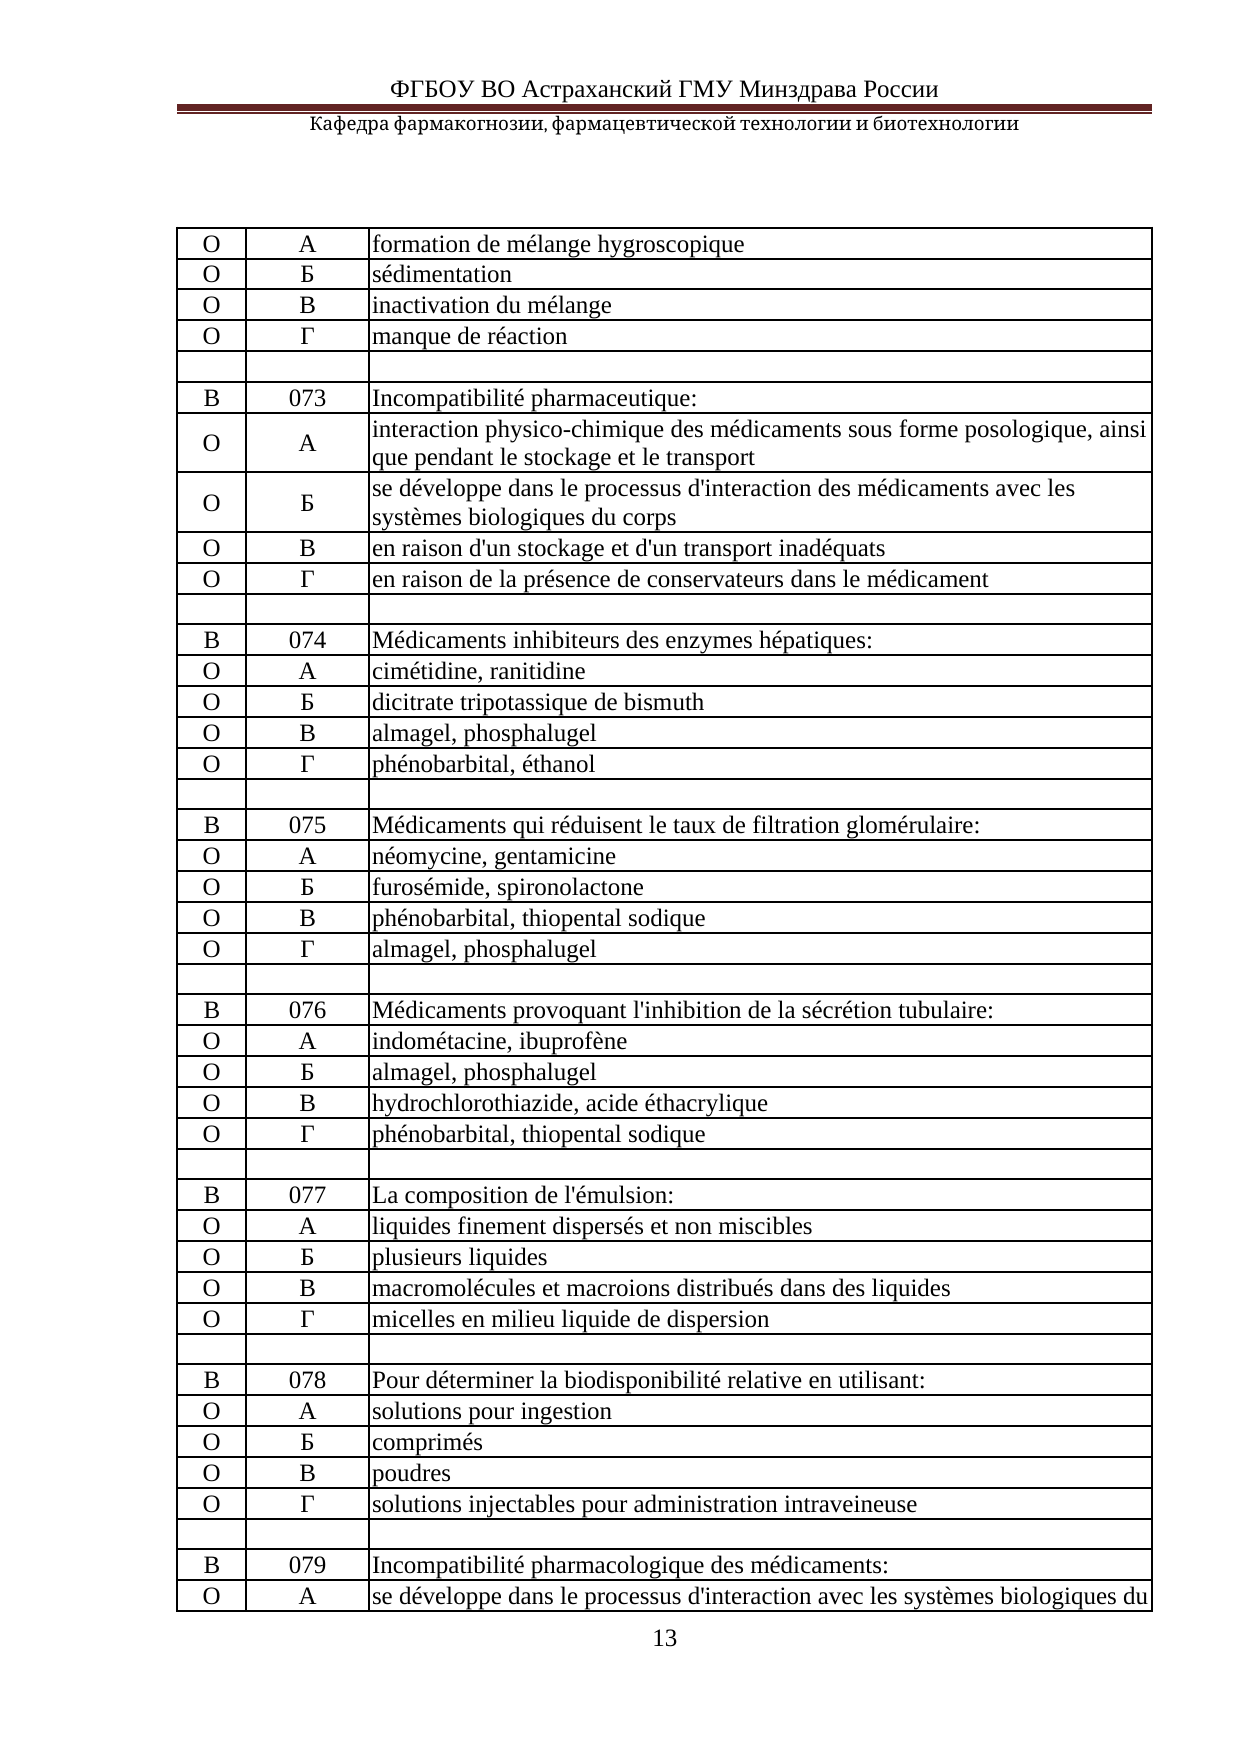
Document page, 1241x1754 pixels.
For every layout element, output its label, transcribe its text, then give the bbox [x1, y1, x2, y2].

table_cell [178, 965, 245, 993]
table_cell О [178, 656, 245, 685]
table_cell В [247, 290, 368, 319]
table_cell [247, 965, 368, 993]
table_cell В [247, 1088, 368, 1117]
table_cell О [178, 1396, 245, 1425]
table_cell Médicaments provoquant l'inhibition de la sécrétion tubulaire: [370, 995, 1151, 1024]
table_cell О [178, 290, 245, 319]
table_cell 077 [247, 1180, 368, 1209]
table_cell [370, 1520, 1151, 1548]
table_cell Г [247, 321, 368, 350]
table_cell В [178, 383, 245, 412]
table_cell О [178, 1458, 245, 1487]
table_cell [370, 780, 1151, 808]
table_cell В [178, 625, 245, 654]
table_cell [370, 1581, 1151, 1610]
table_cell В [178, 1365, 245, 1394]
table_cell en raison de la présence de conservateurs dans le médicament [370, 564, 1151, 592]
table_cell 079 [247, 1550, 368, 1579]
table_cell О [178, 1211, 245, 1240]
table_cell plusieurs liquides [370, 1242, 1151, 1271]
table_cell О [178, 1581, 245, 1610]
table_cell О [178, 1304, 245, 1332]
table_cell А [247, 1026, 368, 1055]
table_cell 075 [247, 810, 368, 839]
table_cell macromolécules et macroions distribués dans des liquides [370, 1273, 1151, 1302]
table_cell [247, 1335, 368, 1363]
table_cell [178, 1520, 245, 1548]
table_cell О [178, 903, 245, 932]
table_cell В [247, 533, 368, 562]
table_cell Г [247, 934, 368, 962]
table_cell Г [247, 1119, 368, 1147]
table_cell [370, 1335, 1151, 1363]
table_cell А [247, 414, 368, 471]
table_cell [247, 1520, 368, 1548]
table_cell [370, 595, 1151, 623]
table_cell О [178, 749, 245, 777]
table_cell Г [247, 1304, 368, 1332]
table_cell [178, 1335, 245, 1363]
table_cell [178, 1150, 245, 1178]
table_cell О [178, 414, 245, 471]
table_cell О [178, 872, 245, 901]
table_cell [178, 780, 245, 808]
table_cell О [178, 321, 245, 350]
table_cell furosémide, spironolactone [370, 872, 1151, 901]
table_cell [178, 595, 245, 623]
table_cell Médicaments qui réduisent le taux de filtration glomérulaire: [370, 810, 1151, 839]
table_cell О [178, 1427, 245, 1456]
table_cell А [247, 1581, 368, 1610]
table_cell Incompatibilité pharmaceutique: [370, 383, 1151, 412]
table_cell Incompatibilité pharmacologique des médicaments: [370, 1550, 1151, 1579]
table_cell О [178, 1489, 245, 1517]
table_cell manque de réaction [370, 321, 1151, 350]
table_cell indométacine, ibuprofène [370, 1026, 1151, 1055]
table_cell О [178, 1242, 245, 1271]
table_cell В [247, 903, 368, 932]
table_cell В [178, 995, 245, 1024]
table_cell Pour déterminer la biodisponibilité relative en utilisant: [370, 1365, 1151, 1394]
table_cell О [178, 1088, 245, 1117]
table_cell dicitrate tripotassique de bismuth [370, 687, 1151, 716]
table_cell В [178, 1180, 245, 1209]
table_cell О [178, 473, 245, 531]
table_cell О [178, 687, 245, 716]
table_cell liquides finement dispersés et non miscibles [370, 1211, 1151, 1240]
table_cell А [247, 1396, 368, 1425]
table_cell 078 [247, 1365, 368, 1394]
table_cell О [178, 1026, 245, 1055]
table_cell Б [247, 1242, 368, 1271]
table_cell О [178, 1119, 245, 1147]
table_cell 073 [247, 383, 368, 412]
table_cell О [178, 229, 245, 257]
table_cell almagel, phosphalugel [370, 1057, 1151, 1086]
table_cell В [247, 1273, 368, 1302]
table_cell О [178, 934, 245, 962]
table_cell Б [247, 687, 368, 716]
table_cell [370, 965, 1151, 993]
table_cell [247, 1150, 368, 1178]
table_cell Г [247, 564, 368, 592]
table_cell néomycine, gentamicine [370, 841, 1151, 870]
table_cell [178, 352, 245, 381]
table_cell comprimés [370, 1427, 1151, 1456]
table_cell О [178, 841, 245, 870]
table_cell О [178, 1057, 245, 1086]
table_cell hydrochlorothiazide, acide éthacrylique [370, 1088, 1151, 1117]
table_cell В [178, 1550, 245, 1579]
table_cell formation de mélange hygroscopique [370, 229, 1151, 257]
table_cell Б [247, 260, 368, 288]
table_cell О [178, 260, 245, 288]
table_cell interaction physico-chimique des médicaments sous forme posologique, ainsi que pendant le stockage et le transport [370, 414, 1151, 471]
table_cell А [247, 229, 368, 257]
table_cell phénobarbital, thiopental sodique [370, 1119, 1151, 1147]
table_cell О [178, 533, 245, 562]
table_cell almagel, phosphalugel [370, 718, 1151, 747]
table_cell almagel, phosphalugel [370, 934, 1151, 962]
table_cell Б [247, 1427, 368, 1456]
table_cell В [247, 1458, 368, 1487]
table_cell La composition de l'émulsion: [370, 1180, 1151, 1209]
table_cell О [178, 564, 245, 592]
table_cell О [178, 1273, 245, 1302]
table_cell А [247, 841, 368, 870]
table_cell phénobarbital, éthanol [370, 749, 1151, 777]
table_cell Г [247, 1489, 368, 1517]
table_cell solutions injectables pour administration intraveineuse [370, 1489, 1151, 1517]
table_cell se développe dans le processus d'interaction des médicaments avec les systèmes biologiques du corps [370, 473, 1151, 531]
table_cell Б [247, 473, 368, 531]
table_cell [247, 780, 368, 808]
table_cell poudres [370, 1458, 1151, 1487]
table_cell phénobarbital, thiopental sodique [370, 903, 1151, 932]
table_cell sédimentation [370, 260, 1151, 288]
table_cell А [247, 1211, 368, 1240]
table_cell cimétidine, ranitidine [370, 656, 1151, 685]
table_cell В [247, 718, 368, 747]
table_cell 076 [247, 995, 368, 1024]
table_cell [370, 1150, 1151, 1178]
table_cell Médicaments inhibiteurs des enzymes hépatiques: [370, 625, 1151, 654]
table_cell en raison d'un stockage et d'un transport inadéquats [370, 533, 1151, 562]
table_cell [370, 352, 1151, 381]
table_cell 074 [247, 625, 368, 654]
table_cell Г [247, 749, 368, 777]
table_cell Б [247, 872, 368, 901]
table_cell solutions pour ingestion [370, 1396, 1151, 1425]
table_cell Б [247, 1057, 368, 1086]
table_cell inactivation du mélange [370, 290, 1151, 319]
table_cell О [178, 718, 245, 747]
table_cell В [178, 810, 245, 839]
table_cell А [247, 656, 368, 685]
table_cell [247, 595, 368, 623]
table_cell [247, 352, 368, 381]
table_cell micelles en milieu liquide de dispersion [370, 1304, 1151, 1332]
